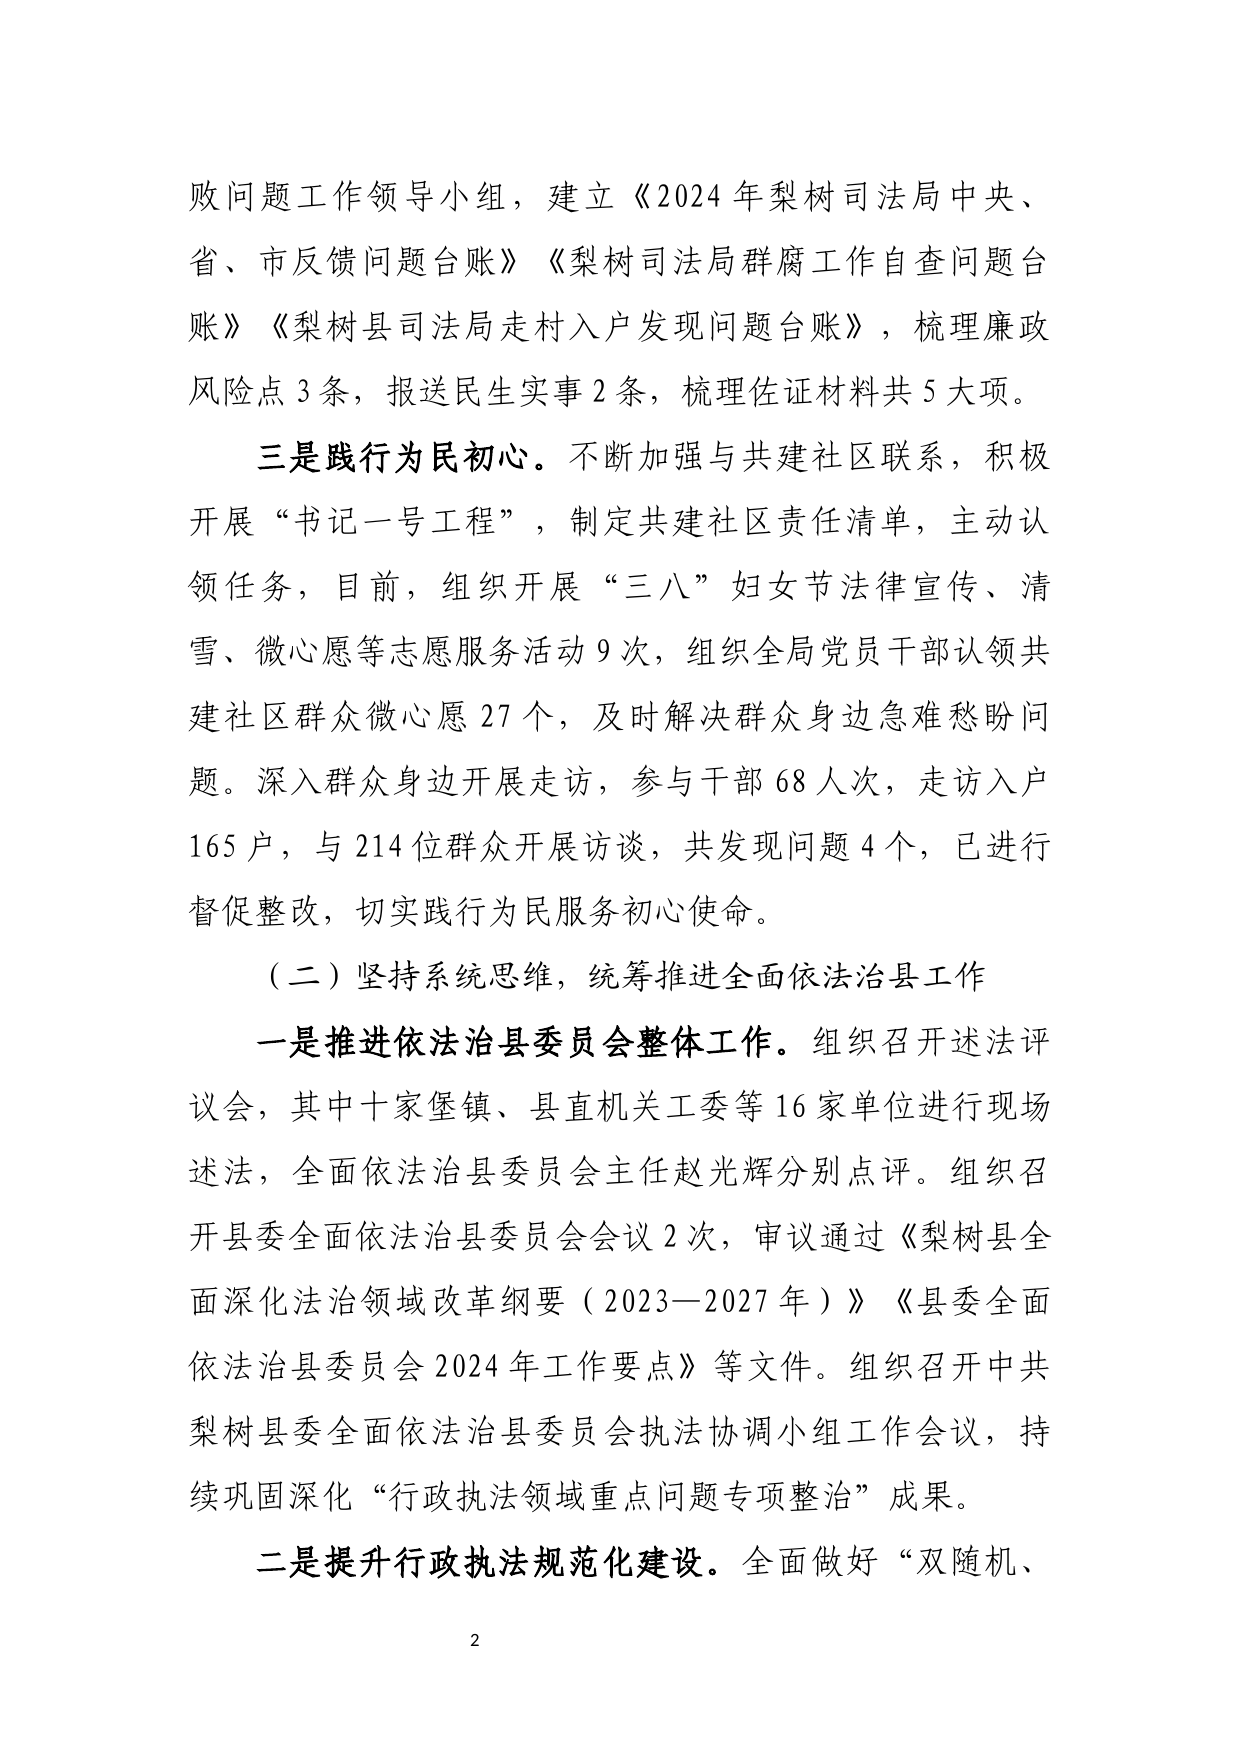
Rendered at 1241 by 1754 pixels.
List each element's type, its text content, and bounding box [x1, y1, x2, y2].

text 一是推进依法治县委员会整体工作。组织召开述法评议会，其中十家堡镇、县直机关工委等16家单位进行现场述法，全面依法治县委员会主任赵光辉分别点评。组织召开县委全面依法治县委员会会议2次，审议通过《梨树县全面深化法治领域改革纲要（2023—2027年）》《县委全面依法治县委员会2024年工作要点》等文件。组织召开中共梨树县委全面依法治县委员会执法协调小组工作会议，持续巩固深化“行政执法领域重点问题专项整治”成果。 [187, 1007, 1053, 1527]
text （二）坚持系统思维，统筹推进全面依法治县工作 [187, 942, 1053, 1007]
text 三是践行为民初心。不断加强与共建社区联系，积极开展“书记一号工程”，制定共建社区责任清单，主动认领任务，目前，组织开展“三八”妇女节法律宣传、清雪、微心愿等志愿服务活动9次，组织全局党员干部认领共建社区群众微心愿27个，及时解决群众身边急难愁盼问题。深入群众身边开展走访，参与干部68人次，走访入户165户，与214位群众开展访谈，共发现问题4个，已进行督促整改，切实践行为民服务初心使命。 [187, 422, 1053, 942]
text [187, 162, 1053, 422]
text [187, 1527, 1053, 1592]
